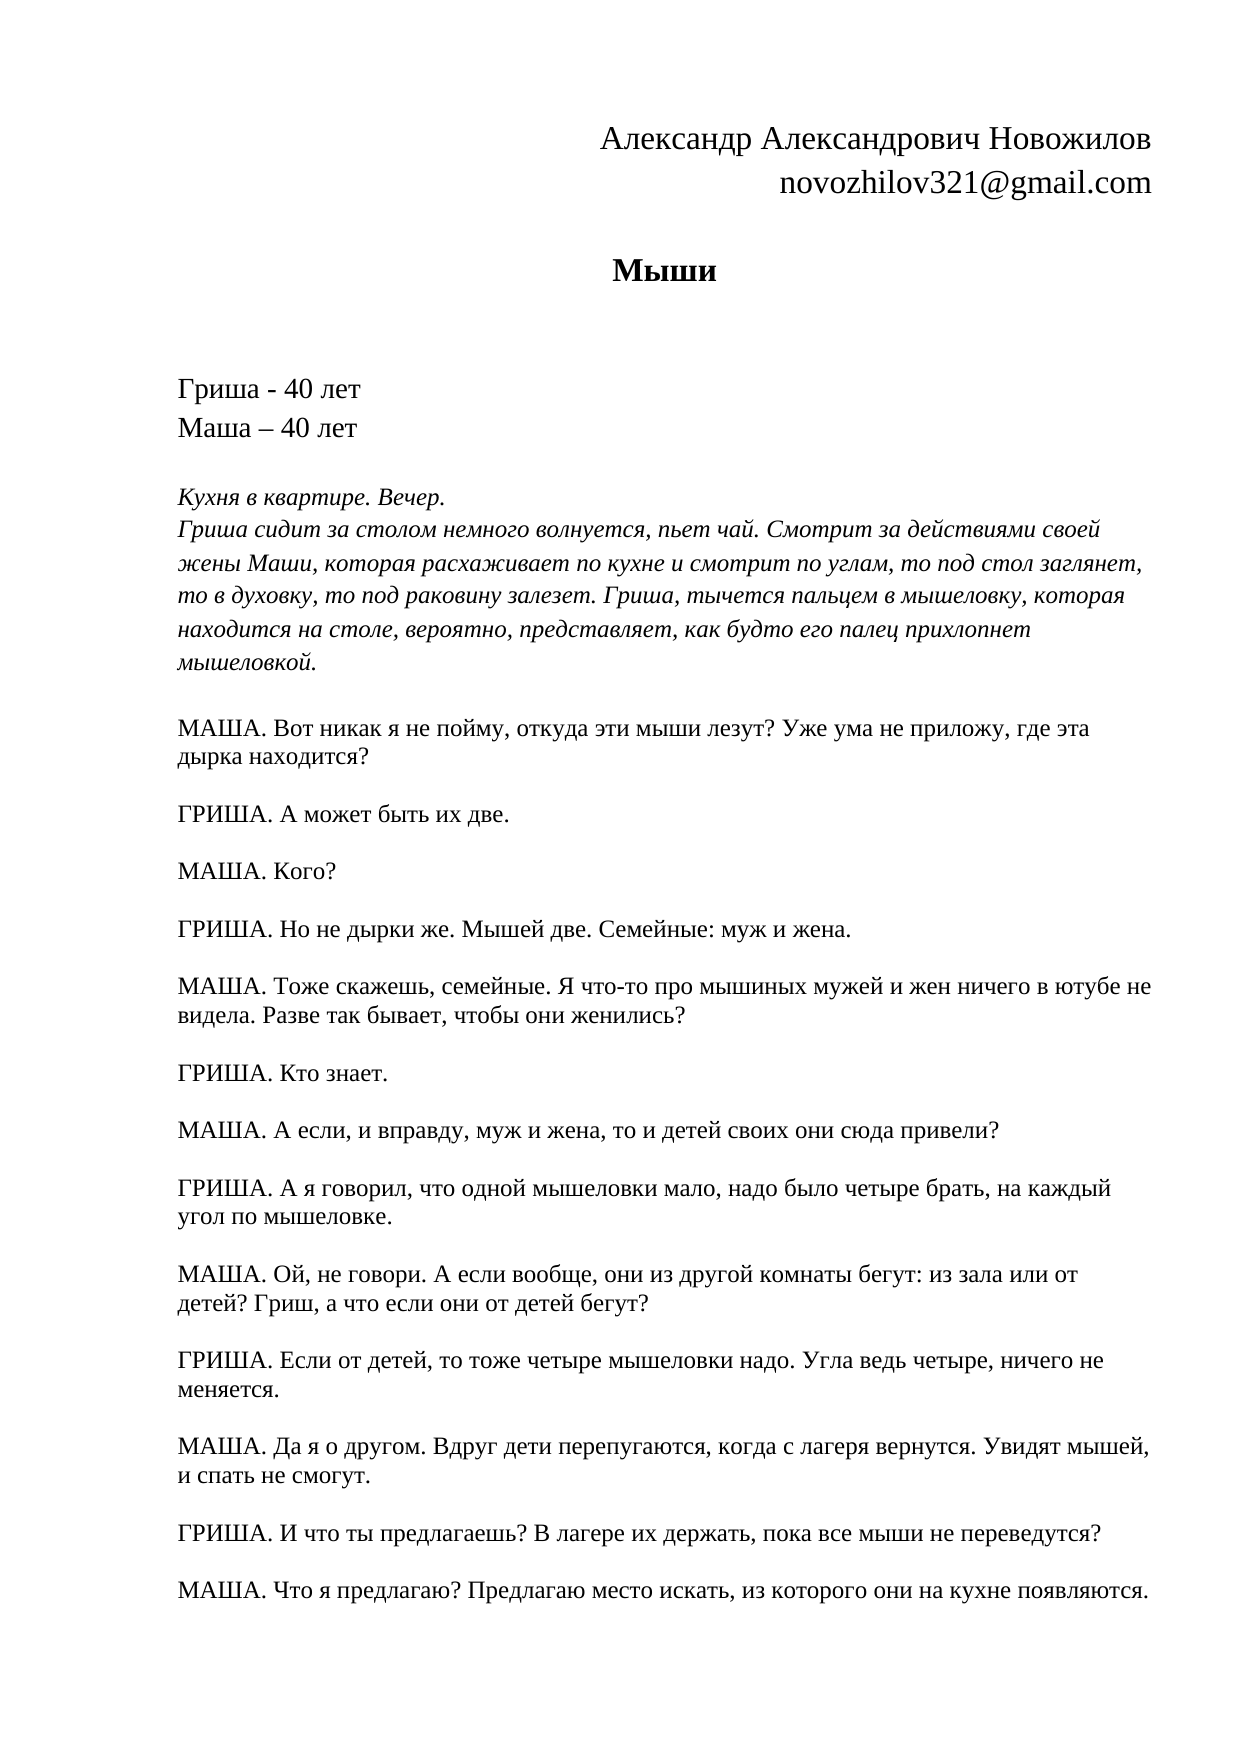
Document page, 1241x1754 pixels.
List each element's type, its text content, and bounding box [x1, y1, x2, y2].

text Маша – 40 лет [177, 410, 1152, 443]
text МАША. Тоже скажешь, семейные. Я что-то про мышиных мужей и жен ничего в ютубе не видела. Разве так бывает, чтобы они женились? [177, 971, 1152, 1029]
text ГРИША. Но не дырки же. Мышей две. Семейные: муж и жена. [177, 914, 1152, 943]
text ГРИША. А может быть их две. [177, 799, 1152, 828]
text Гриша - 40 лет [177, 371, 1152, 405]
text МАША. Да я о другом. Вдруг дети перепугаются, когда с лагеря вернутся. Увидят мышей, и спать не смогут. [177, 1431, 1152, 1489]
text Гриша сидит за столом немного волнуется, пьет чай. Смотрит за действиями своей жены Маши, которая расхаживает по кухне и смотрит по углам, то под стол заглянет, то в духовку, то под раковину залезет. Гриша, тычется пальцем в мышеловку, которая находится на столе, вероятно, представляет, как будто его палец прихлопнет мышеловкой. [177, 514, 1152, 675]
text МАША. Ой, не говори. А если вообще, они из другой комнаты бегут: из зала или от детей? Гриш, а что если они от детей бегут? [177, 1259, 1152, 1316]
text МАША. Кого? [177, 856, 1152, 885]
text МАША. Вот никак я не пойму, откуда эти мыши лезут? Уже ума не приложу, где эта дырка находится? [177, 713, 1152, 770]
text novozhilov321@gmail.com [177, 162, 1152, 201]
text МАША. А если, и вправду, муж и жена, то и детей своих они сюда привели? [177, 1115, 1152, 1144]
text Мыши [177, 250, 1152, 289]
text МАША. Что я предлагаю? Предлагаю место искать, из которого они на кухне появляются. [177, 1575, 1152, 1604]
text Александр Александрович Новожилов [177, 118, 1152, 156]
text ГРИША. А я говорил, что одной мышеловки мало, надо было четыре брать, на каждый угол по мышеловке. [177, 1173, 1152, 1230]
text ГРИША. Если от детей, то тоже четыре мышеловки надо. Угла ведь четыре, ничего не меняется. [177, 1345, 1152, 1403]
text ГРИША. Кто знает. [177, 1058, 1152, 1086]
text Кухня в квартире. Вечер. [177, 482, 1152, 510]
text ГРИША. И что ты предлагаешь? В лагере их держать, пока все мыши не переведутся? [177, 1518, 1152, 1546]
